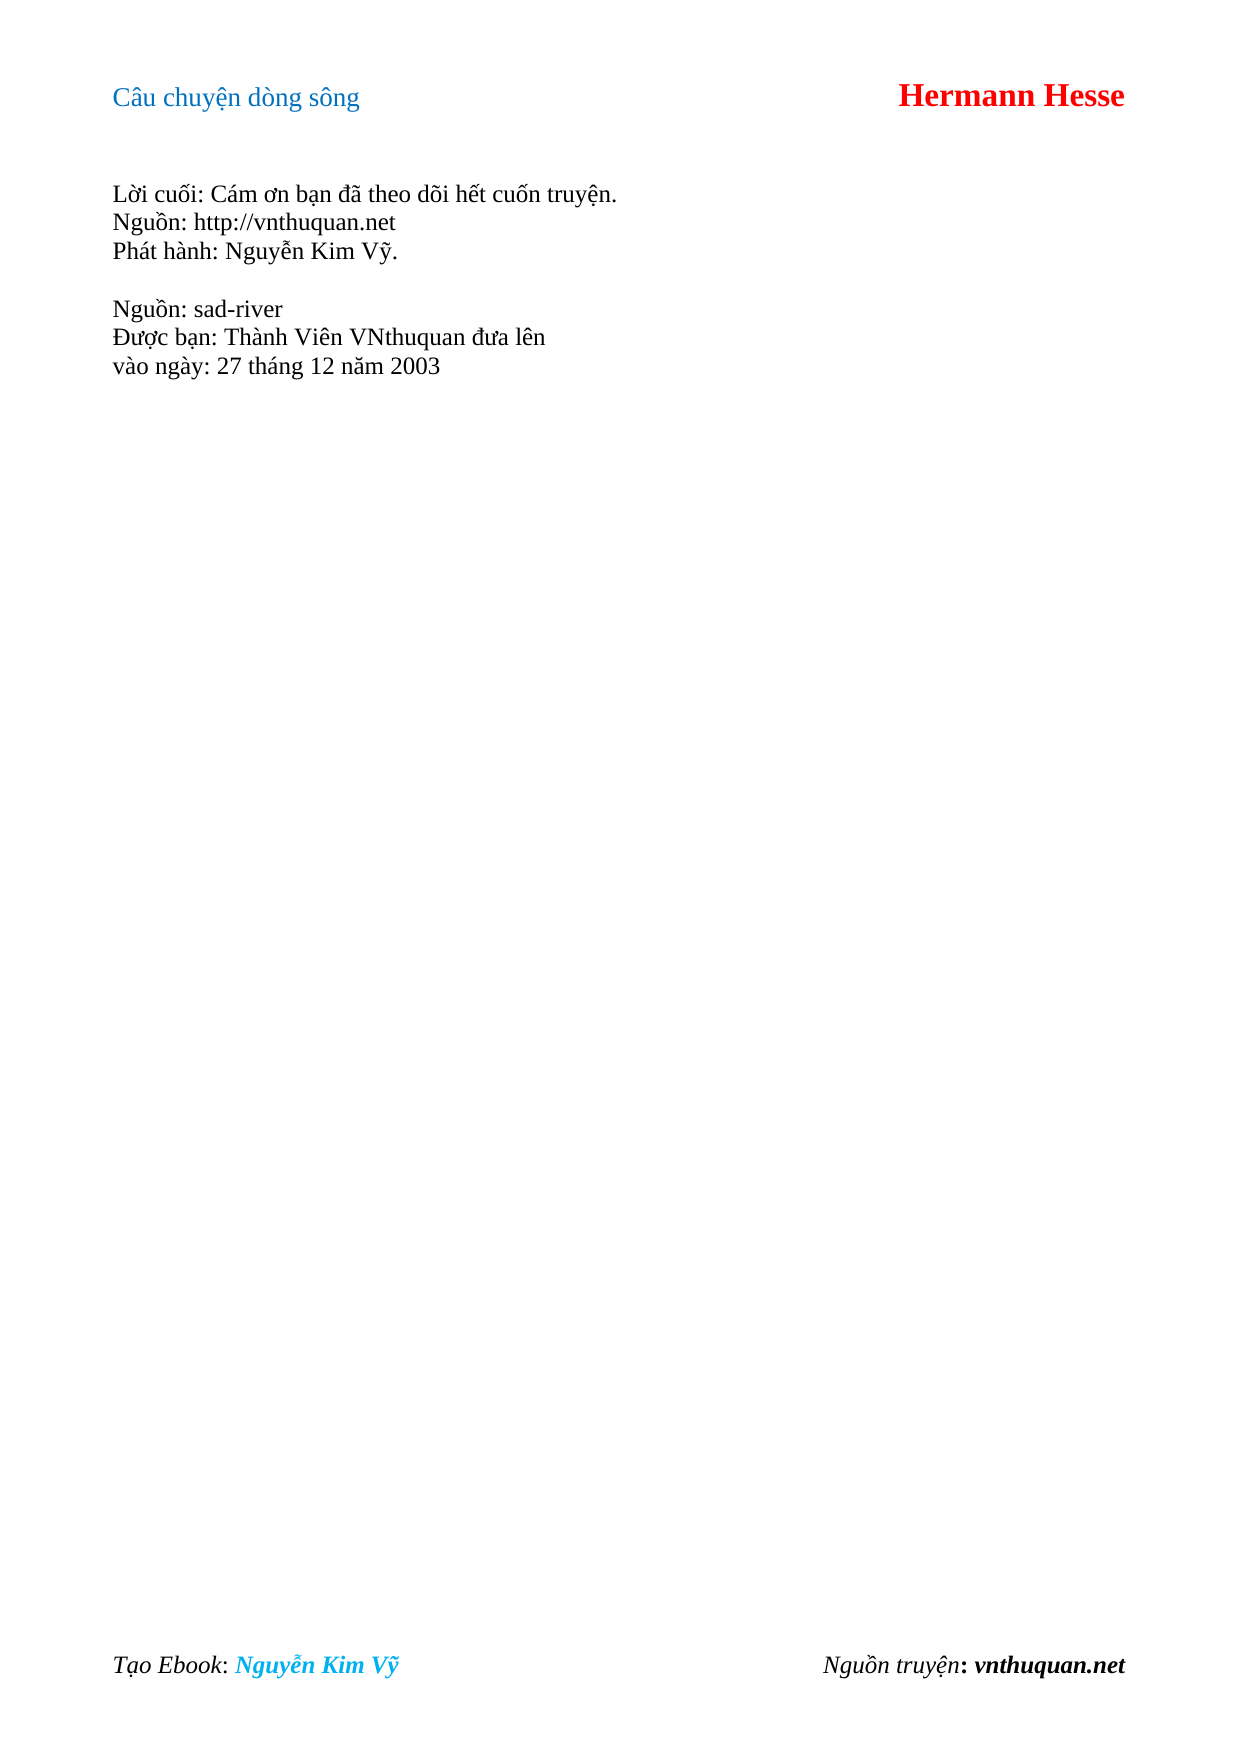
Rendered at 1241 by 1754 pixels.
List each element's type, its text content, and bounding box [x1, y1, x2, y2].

text Lời cuối: Cám ơn bạn đã theo dõi hết cuốn truyện. Nguồn: http://vnthuquan.net Phát hành: Nguyễn Kim Vỹ. Nguồn: sad-river Được bạn: Thành Viên VNthuquan đưa lên vào ngày: 27 tháng 12 năm 2003 [112, 150, 1128, 380]
